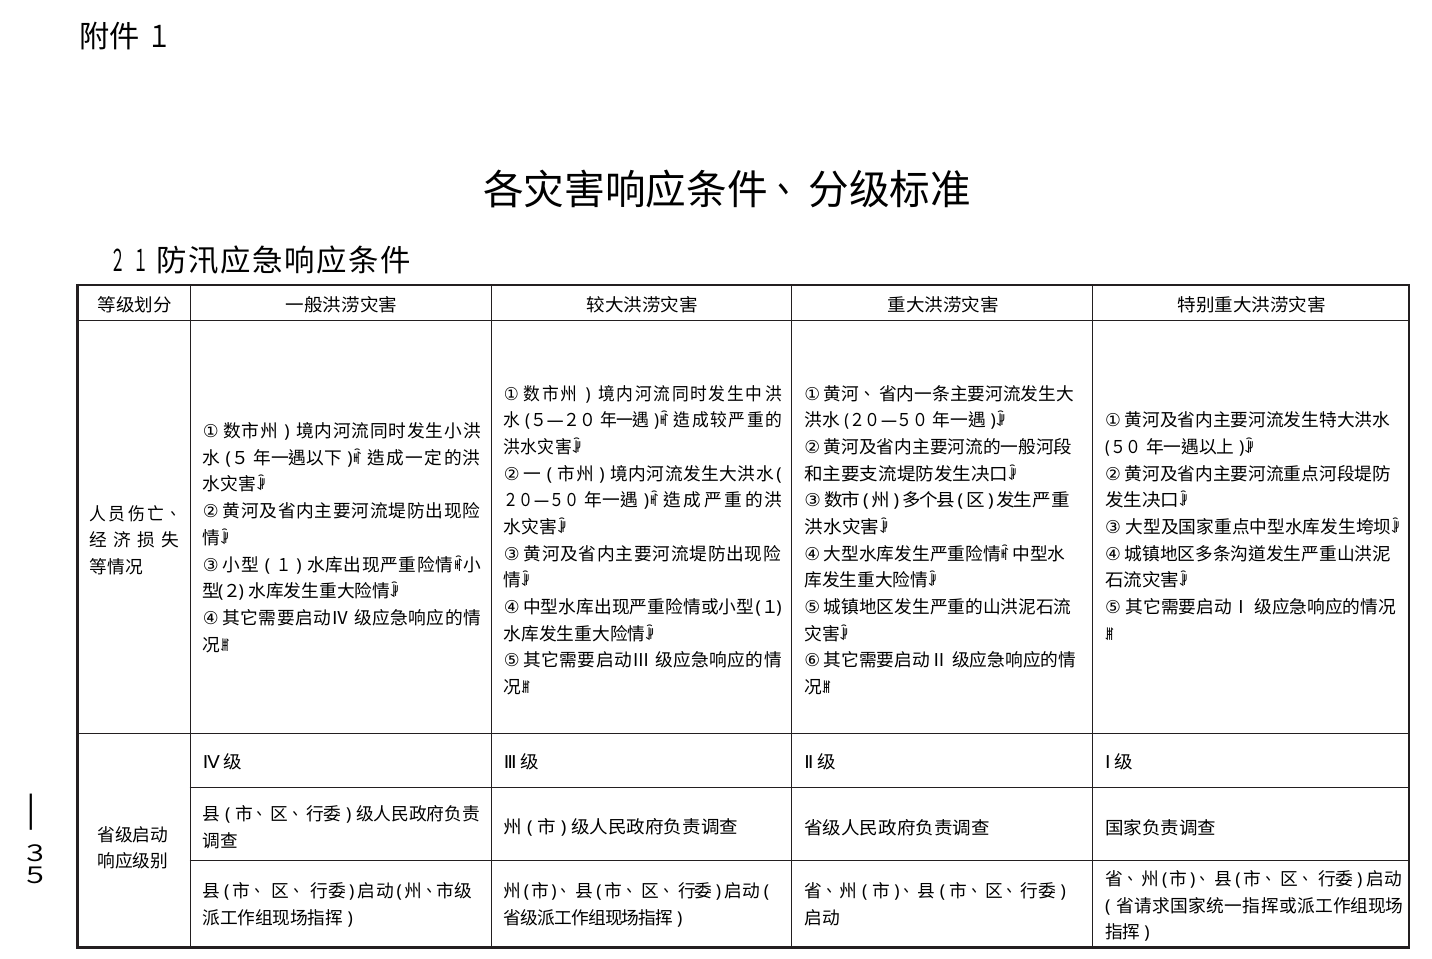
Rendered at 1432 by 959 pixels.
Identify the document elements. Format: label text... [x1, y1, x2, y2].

table_header 较大洪涝灾害 [492, 286, 791, 320]
table_cell 州 ( 市 ) 级人民政府负责调查 [492, 788, 791, 860]
table_cell ①黄河、 省内一条主要河流发生大洪水 (２０—５０ 年一遇 )ꎻ ②黄河及省内主要河流的一般河段和主要支流堤防发生决口ꎻ ③数市 ( 州 ) 多个县 ( 区 ) 发生严重洪水灾害ꎻ ④大型水库发生严重险情ꎬ 中型水库发生重大险情ꎻ ⑤城镇地区发生严重的山洪泥石流灾害ꎻ ⑥其它需要启动Ⅱ 级应急响应的情况ꎮ [792, 321, 1092, 732]
table_cell 省级启动响应级别 [79, 734, 190, 946]
table_cell 国家负责调查 [1093, 788, 1408, 860]
table_cell Ⅲ级 [492, 734, 791, 787]
table_cell Ⅳ级 [191, 734, 491, 787]
table_header 一般洪涝灾害 [191, 286, 491, 320]
table_cell ①数市州 ) 境内河流同时发生中洪水 (５—２０ 年一遇 )ꎬ 造成较严重的洪水灾害ꎻ ②一 ( 市州 ) 境内河流发生大洪水 ( ２０—５０ 年一遇 )ꎬ 造成严重的洪水灾害ꎻ ③黄河及省内主要河流堤防出现险情ꎻ ④中型水库出现严重险情或小型(１ ) 水库发生重大险情ꎻ ⑤其它需要启动Ⅲ 级应急响应的情况ꎮ [492, 321, 791, 732]
table_header 等级划分 [79, 286, 190, 320]
text 附件 １ [79, 15, 430, 56]
table_header 重大洪涝灾害 [792, 286, 1092, 320]
table_cell 州 ( 市 )、 县 ( 市、 区、 行委 ) 启动 ( 省级派工作组现场指挥 ) [492, 861, 791, 946]
table_cell 省、 州 ( 市 )、 县 ( 市、 区、 行委 ) 启动 ( 省请求国家统一指挥或派工作组现场指挥 ) [1093, 861, 1408, 946]
table_cell Ⅱ级 [792, 734, 1092, 787]
table_cell 省、 州 ( 市 )、 县 ( 市、 区、 行委 ) 启动 [792, 861, 1092, 946]
table_cell 人员伤亡、经 济 损 失等情况 [79, 321, 190, 732]
text ２ １ 防汛应急响应条件 [110, 239, 430, 281]
table_cell 县 ( 市、 区、 行 委 ) 启 动 ( 州、市级派工作组现场指挥 ) [191, 861, 491, 946]
table_cell ①数市州 ) 境内河流同时发生小洪水 (５ 年一遇以下 )ꎬ 造成一定的洪水灾害ꎻ ②黄河及省内主要河流堤防出现险情ꎻ ③小型 ( １ ) 水库出现严重险情ꎬ小型 (２ ) 水库发生重大险情ꎻ ④其它需要启动Ⅳ 级应急响应的情况ꎮ [191, 321, 491, 732]
table_cell Ⅰ级 [1093, 734, 1408, 787]
table_cell 省级人民政府负责调查 [792, 788, 1092, 860]
table_cell ①黄河及省内主要河流发生特大洪水 (５０ 年一遇以上 )ꎻ ②黄河及省内主要河流重点河段堤防发生决口ꎻ ③ 大型及国家重点中型水库发生垮坝ꎻ ④城镇地区多条沟道发生严重山洪泥石流灾害ꎻ ⑤ 其它需要启动Ⅰ 级应急响应的情况ꎮ [1093, 321, 1408, 732]
table_header 特别重大洪涝灾害 [1093, 286, 1408, 320]
table_cell 县 ( 市、 区、 行委 ) 级人民政府负责调查 [191, 788, 491, 860]
subtitle 各灾害响应条件、 分级标准 [483, 161, 1423, 216]
